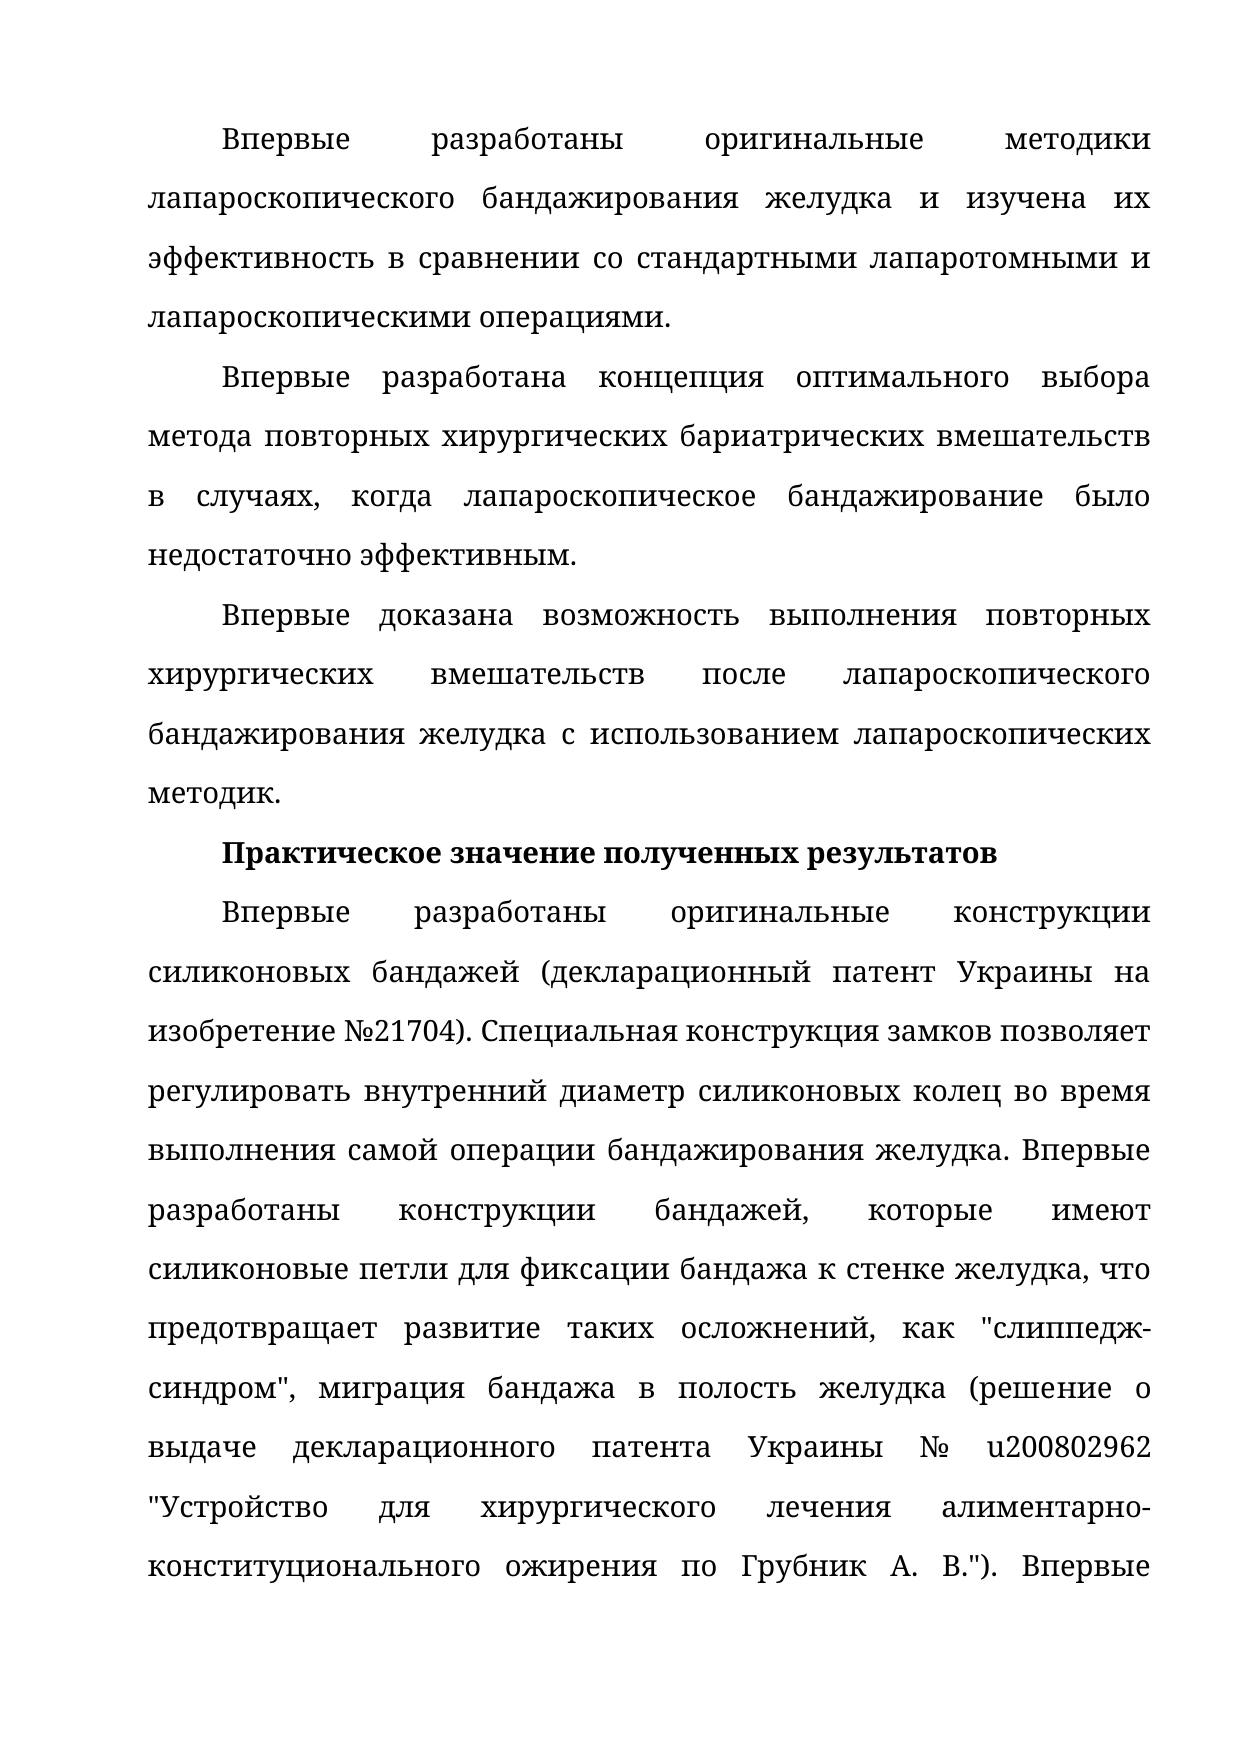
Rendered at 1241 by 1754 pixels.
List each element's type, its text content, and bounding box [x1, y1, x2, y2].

text Практическое значение полученных результатов [148, 832, 1152, 872]
text Впервые доказана возможность выполнения повторных хирургических вмешательств после лапароскопического бандажирования желудка с использованием лапароскопических методик. [148, 594, 1152, 812]
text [148, 891, 1152, 1585]
text Впервые разработаны оригинальные методики лапароскопического бандажирования желудка и изучена их эффективность в сравнении со стандартными лапаротомными и лапароскопическими операциями. [148, 118, 1152, 336]
text Впервые разработана концепция оптимального выбора метода повторных хирургических бариатрических вмешательств в случаях, когда лапароскопическое бандажирование было недостаточно эффективным. [148, 356, 1152, 574]
